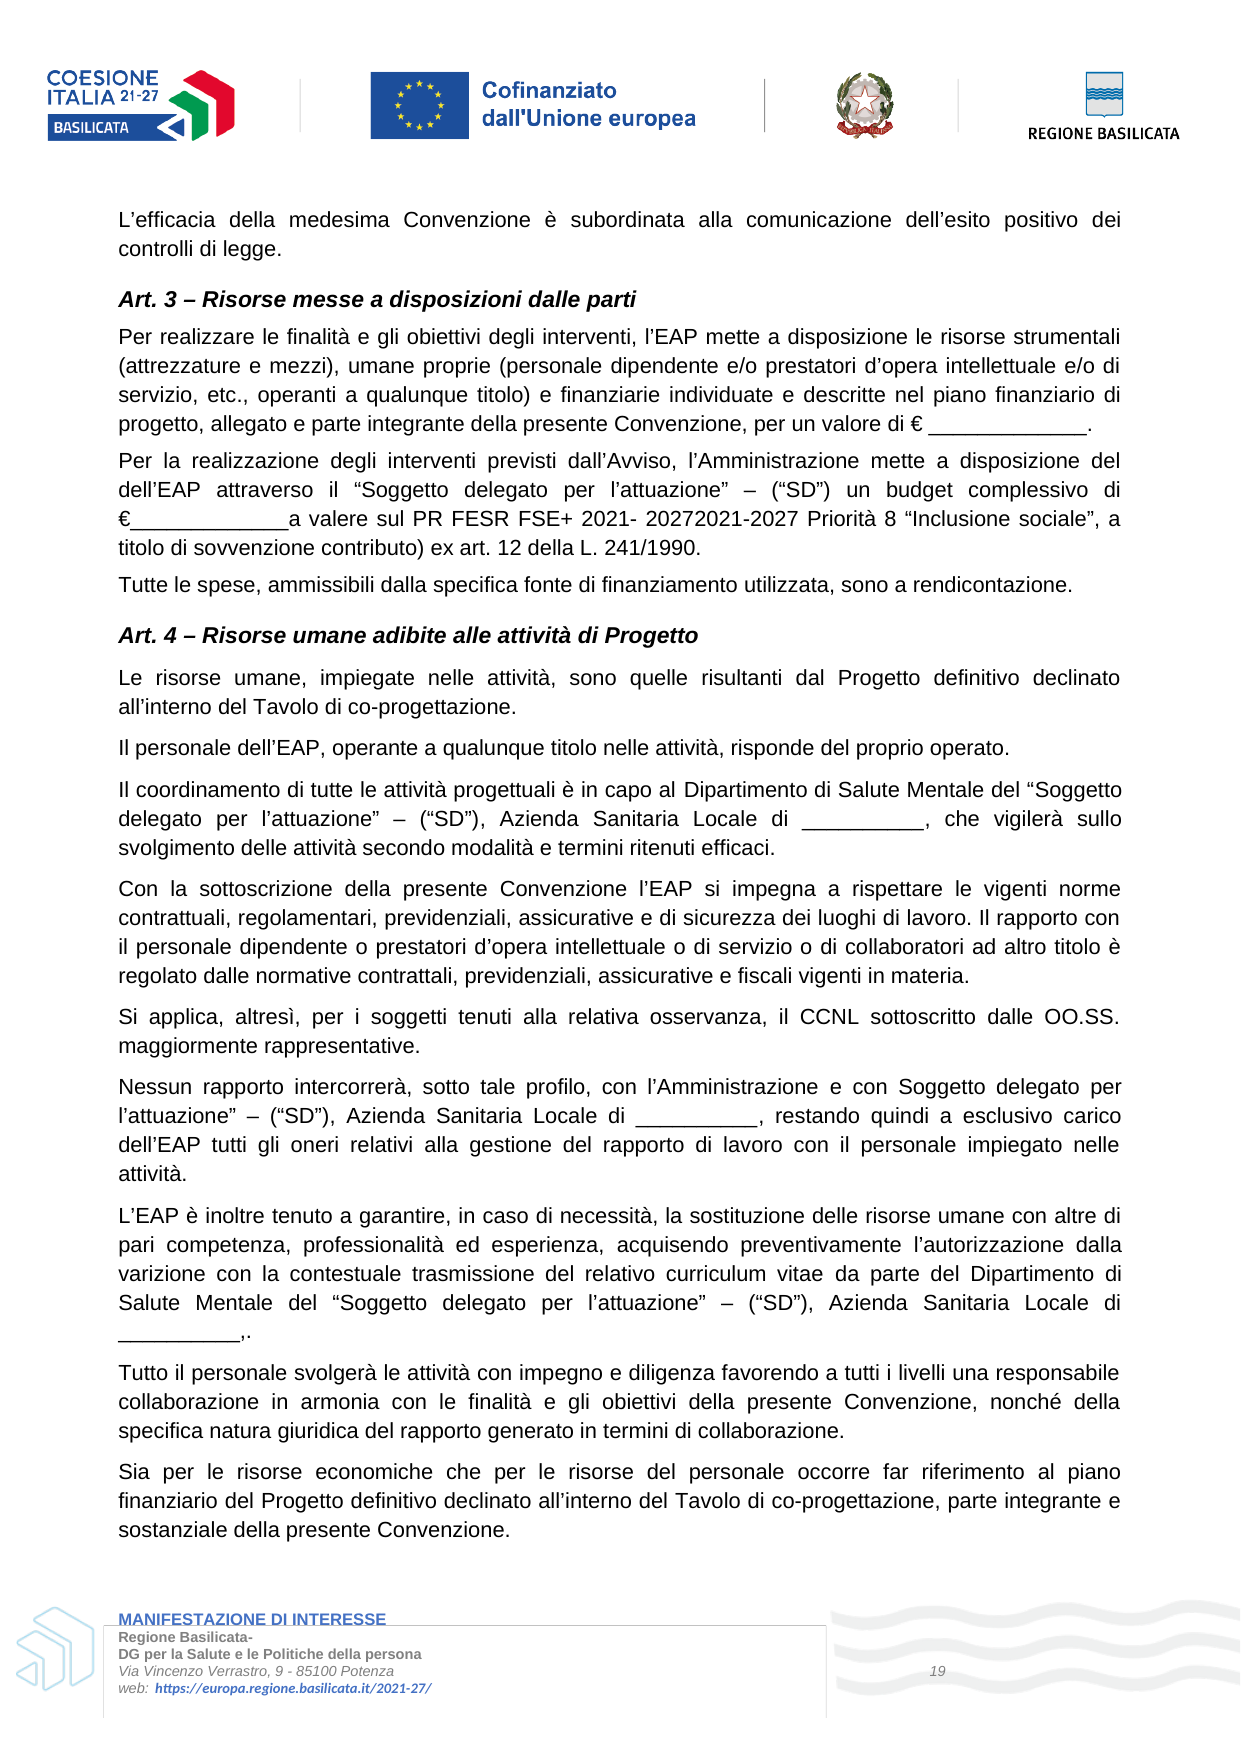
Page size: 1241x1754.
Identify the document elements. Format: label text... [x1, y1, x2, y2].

text Nessun rapporto intercorrerà, sotto tale profilo, con l’Amministrazione e con Soggetto delegato per l’attuazione” – (“SD”), Azienda Sanitaria Locale di __________, restando quindi a esclusivo carico dell’EAP tutti gli oneri relativi alla gestione del rapporto di lavoro con il personale impiegato nelle attività. [118, 1074, 1122, 1186]
text Sia per le risorse economiche che per le risorse del personale occorre far riferimento al piano finanziario del Progetto definitivo declinato all’interno del Tavolo di co-progettazione, parte integrante e sostanziale della presente Convenzione. [118, 1459, 1122, 1542]
text Tutto il personale svolgerà le attività con impegno e diligenza favorendo a tutti i livelli una responsabile collaborazione in armonia con le finalità e gli obiettivi della presente Convenzione, nonché della specifica natura giuridica del rapporto generato in termini di collaborazione. [118, 1360, 1122, 1443]
subtitle Art. 4 – Risorse umane adibite alle attività di Progetto [118, 622, 1122, 648]
text L’EAP è inoltre tenuto a garantire, in caso di necessità, la sostituzione delle risorse umane con altre di pari competenza, professionalità ed esperienza, acquisendo preventivamente l’autorizzazione dalla varizione con la contestuale trasmissione del relativo curriculum vitae da parte del Dipartimento di Salute Mentale del “Soggetto delegato per l’attuazione” – (“SD”), Azienda Sanitaria Locale di __________,. [118, 1202, 1122, 1343]
subtitle Art. 3 – Risorse messe a disposizioni dalle parti [118, 286, 1122, 312]
text L’efficacia della medesima Convenzione è subordinata alla comunicazione dell’esito positivo dei controlli di legge. [118, 207, 1122, 261]
text Il personale dell’EAP, operante a qualunque titolo nelle attività, risponde del proprio operato. [118, 735, 1122, 760]
picture [0, 1, 1241, 190]
text Si applica, altresì, per i soggetti tenuti alla relativa osservanza, il CCNL sottoscritto dalle OO.SS. maggiormente rappresentative. [118, 1004, 1122, 1058]
picture [16, 1598, 1241, 1718]
text Tutte le spese, ammissibili dalla specifica fonte di finanziamento utilizzata, sono a rendicontazione. [118, 572, 1122, 598]
text Il coordinamento di tutte le attività progettuali è in capo al Dipartimento di Salute Mentale del “Soggetto delegato per l’attuazione” – (“SD”), Azienda Sanitaria Locale di __________, che vigilerà sullo svolgimento delle attività secondo modalità e termini ritenuti efficaci. [118, 776, 1122, 859]
text Con la sottoscrizione della presente Convenzione l’EAP si impegna a rispettare le vigenti norme contrattuali, regolamentari, previdenziali, assicurative e di sicurezza dei luoghi di lavoro. Il rapporto con il personale dipendente o prestatori d’opera intellettuale o di servizio o di collaboratori ad altro titolo è regolato dalle normative contrattali, previdenziali, assicurative e fiscali vigenti in materia. [118, 876, 1122, 988]
text Per la realizzazione degli interventi previsti dall’Avviso, l’Amministrazione mette a disposizione del dell’EAP attraverso il “Soggetto delegato per l’attuazione” – (“SD”) un budget complessivo di €_____________a valere sul PR FESR FSE+ 2021- 20272021-2027 Priorità 8 “Inclusione sociale”, a titolo di sovvenzione contributo) ex art. 12 della L. 241/1990. [118, 448, 1122, 560]
text Le risorse umane, impiegate nelle attività, sono quelle risultanti dal Progetto definitivo declinato all’interno del Tavolo di co-progettazione. [118, 665, 1122, 719]
text Per realizzare le finalità e gli obiettivi degli interventi, l’EAP mette a disposizione le risorse strumentali (attrezzature e mezzi), umane proprie (personale dipendente e/o prestatori d’opera intellettuale e/o di servizio, etc., operanti a qualunque titolo) e finanziarie individuate e descritte nel piano finanziario di progetto, allegato e parte integrante della presente Convenzione, per un valore di € _____________. [118, 324, 1122, 436]
